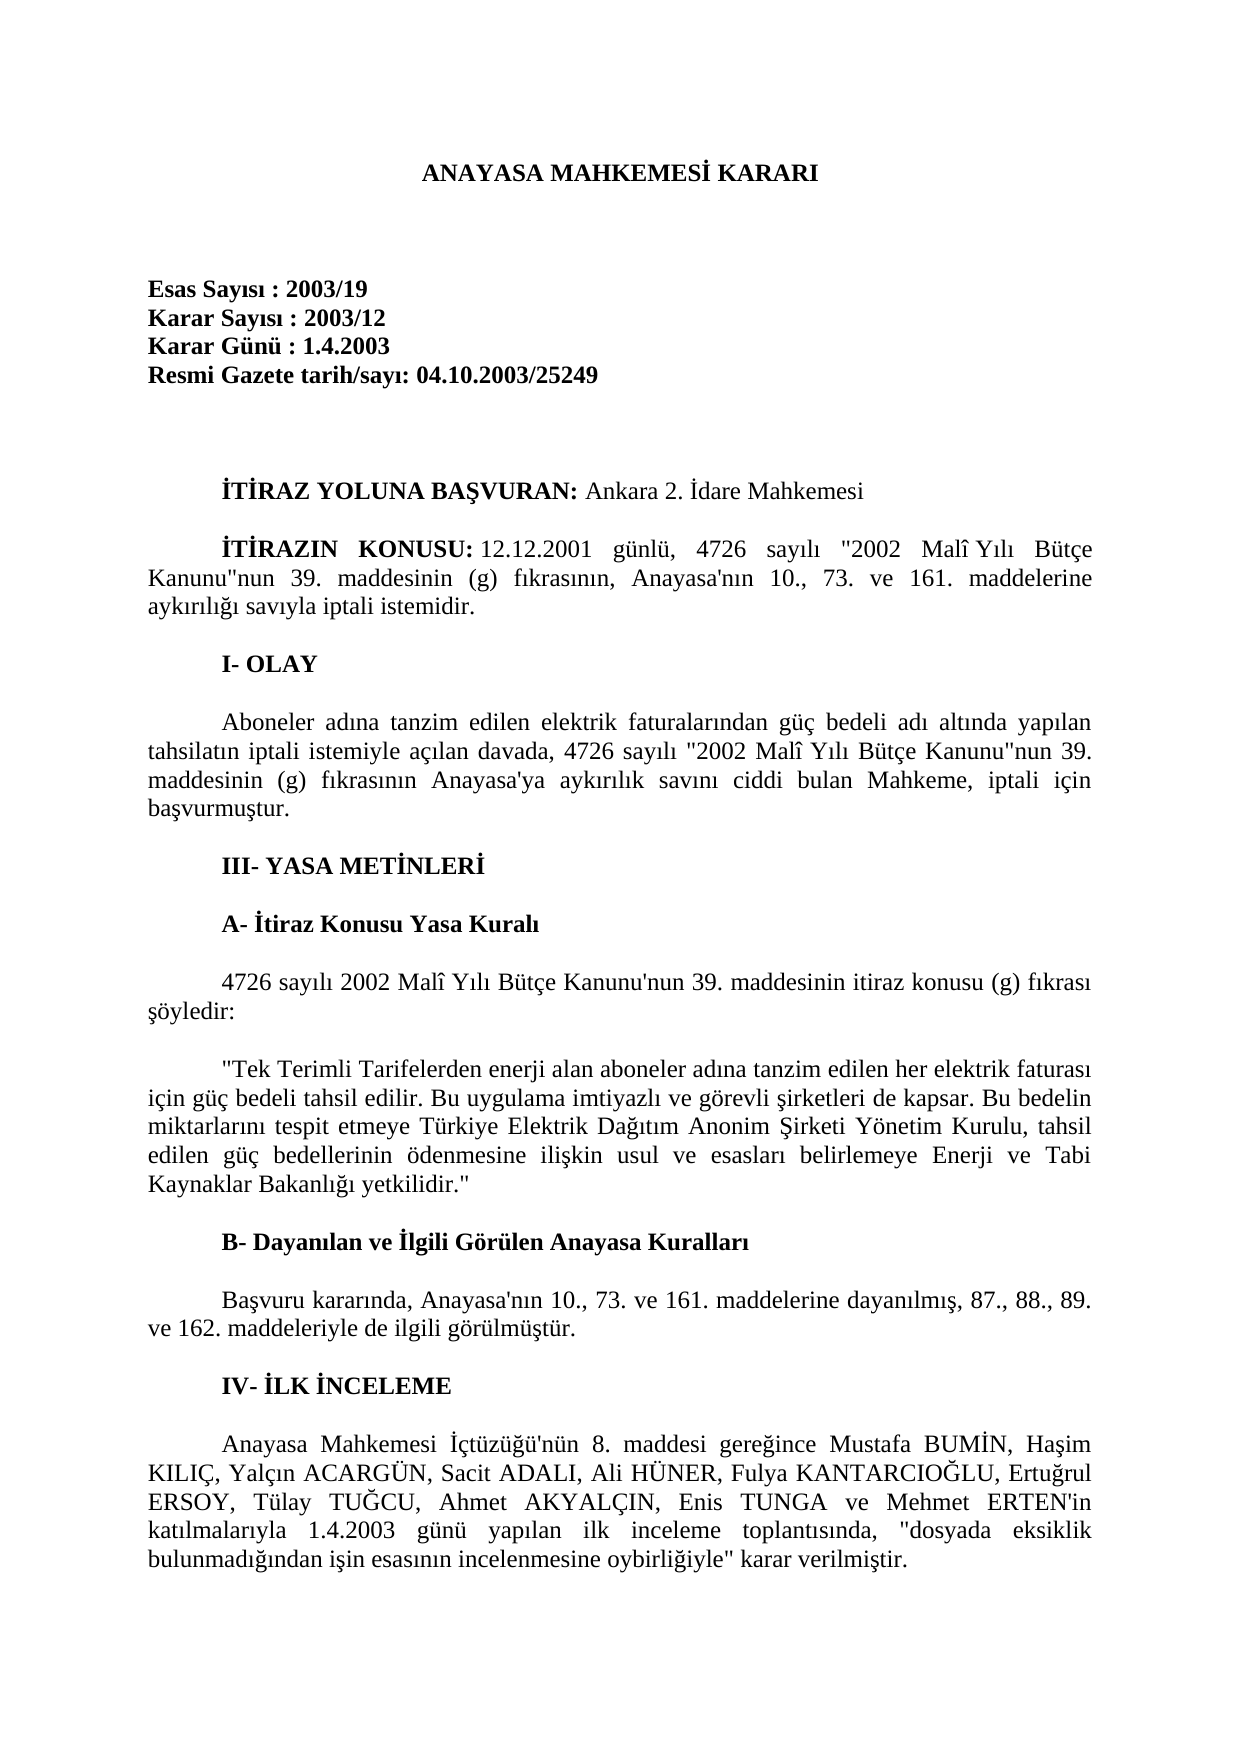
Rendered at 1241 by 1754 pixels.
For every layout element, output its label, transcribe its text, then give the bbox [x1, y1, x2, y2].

text İTİRAZ YOLUNA BAŞVURAN: Ankara 2. İdare Mahkemesi [148, 476, 1093, 505]
text "Tek Terimli Tarifelerden enerji alan aboneler adına tanzim edilen her elektrik faturası için güç bedeli tahsil edilir. Bu uygulama imtiyazlı ve görevli şirketleri de kapsar. Bu bedelin miktarlarını tespit etmeye Türkiye Elektrik Dağıtım Anonim Şirketi Yönetim Kurulu, tahsil edilen güç bedellerinin ödenmesine ilişkin usul ve esasları belirlemeye Enerji ve Tabi Kaynaklar Bakanlığı yetkilidir." [148, 1054, 1093, 1198]
text IV- İLK İNCELEME [148, 1371, 1093, 1400]
text Karar Sayısı : 2003/12 [148, 303, 1093, 331]
text Başvuru kararında, Anayasa'nın 10., 73. ve 161. maddelerine dayanılmış, 87., 88., 89. ve 162. maddeleriyle de ilgili görülmüştür. [148, 1285, 1093, 1342]
text ANAYASA MAHKEMESİ KARARI [148, 158, 1093, 187]
text Aboneler adına tanzim edilen elektrik faturalarından güç bedeli adı altında yapılan tahsilatın iptali istemiyle açılan davada, 4726 sayılı "2002 Malî Yılı Bütçe Kanunu"nun 39. maddesinin (g) fıkrasının Anayasa'ya aykırılık savını ciddi bulan Mahkeme, iptali için başvurmuştur. [148, 707, 1093, 822]
text III- YASA METİNLERİ [148, 851, 1093, 880]
text 4726 sayılı 2002 Malî Yılı Bütçe Kanunu'nun 39. maddesinin itiraz konusu (g) fıkrası şöyledir: [148, 967, 1093, 1025]
text Karar Günü : 1.4.2003 [148, 331, 1093, 360]
text B- Dayanılan ve İlgili Görülen Anayasa Kuralları [148, 1227, 1093, 1256]
text I- OLAY [148, 649, 1093, 678]
text İTİRAZIN KONUSU: 12.12.2001 günlü, 4726 sayılı "2002 Malî Yılı Bütçe Kanunu"nun 39. maddesinin (g) fıkrasının, Anayasa'nın 10., 73. ve 161. maddelerine aykırılığı savıyla iptali istemidir. [148, 534, 1093, 620]
text A- İtiraz Konusu Yasa Kuralı [148, 909, 1093, 938]
text Esas Sayısı : 2003/19 [148, 274, 1093, 303]
text Resmi Gazete tarih/sayı: 04.10.2003/25249 [148, 360, 1093, 389]
text Anayasa Mahkemesi İçtüzüğü'nün 8. maddesi gereğince Mustafa BUMİN, Haşim KILIÇ, Yalçın ACARGÜN, Sacit ADALI, Ali HÜNER, Fulya KANTARCIOĞLU, Ertuğrul ERSOY, Tülay TUĞCU, Ahmet AKYALÇIN, Enis TUNGA ve Mehmet ERTEN'in katılmalarıyla 1.4.2003 günü yapılan ilk inceleme toplantısında, "dosyada eksiklik bulunmadığından işin esasının incelenmesine oybirliğiyle" karar verilmiştir. [148, 1429, 1093, 1573]
